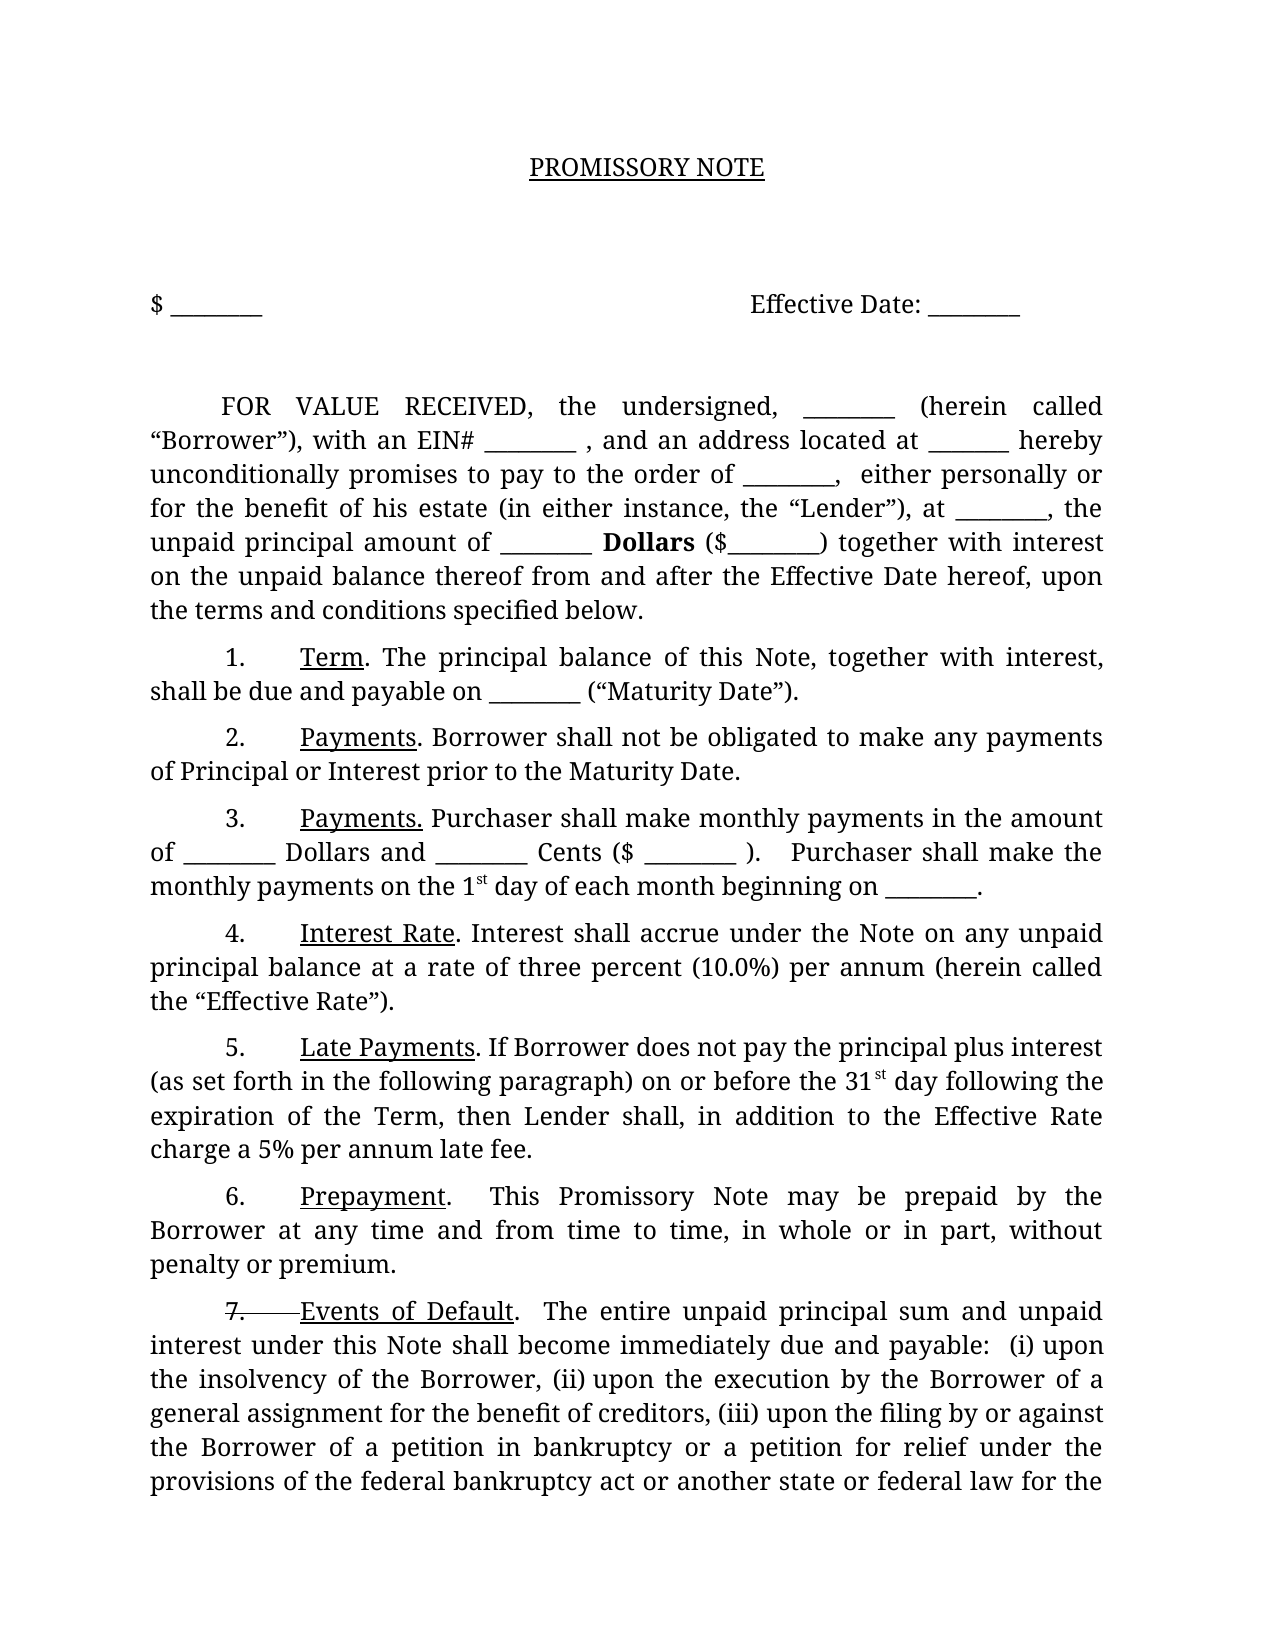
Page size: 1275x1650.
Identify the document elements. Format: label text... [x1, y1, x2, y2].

list Prepayment. This Promissory Note may be prepaid by the Borrower at any time and from time to time, in whole or in part, without penalty or premium. [150, 1179, 1104, 1281]
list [150, 1293, 1104, 1498]
text FOR VALUE RECEIVED, the undersigned, ________ (herein called “Borrower”), with an EIN# ________ , and an address located at _______ hereby unconditionally promises to pay to the order of ________, either personally or for the benefit of his estate (in either instance, the “Lender”), at ________, the unpaid principal amount of ________ Dollars ($________) together with interest on the unpaid balance thereof from and after the Effective Date hereof, upon the terms and conditions specified below. [150, 388, 1104, 627]
text $ ________ Effective Date: ________ [150, 286, 1125, 320]
text PROMISSORY NOTE [150, 150, 1144, 184]
list Term. The principal balance of this Note, together with interest, shall be due and payable on ________ (“Maturity Date”). [150, 639, 1104, 707]
list Payments. Borrower shall not be obligated to make any payments of Principal or Interest prior to the Maturity Date. [150, 720, 1104, 788]
list Interest Rate. Interest shall accrue under the Note on any unpaid principal balance at a rate of three percent (10.0%) per annum (herein called the “Effective Rate”). [150, 915, 1104, 1017]
list Late Payments. If Borrower does not pay the principal plus interest (as set forth in the following paragraph) on or before the 31st day following the expiration of the Term, then Lender shall, in addition to the Effective Rate charge a 5% per annum late fee. [150, 1030, 1104, 1166]
list Payments. Purchaser shall make monthly payments in the amount of ________ Dollars and ________ Cents ($ ________ ). Purchaser shall make the monthly payments on the 1st day of each month beginning on ________. [150, 801, 1104, 903]
